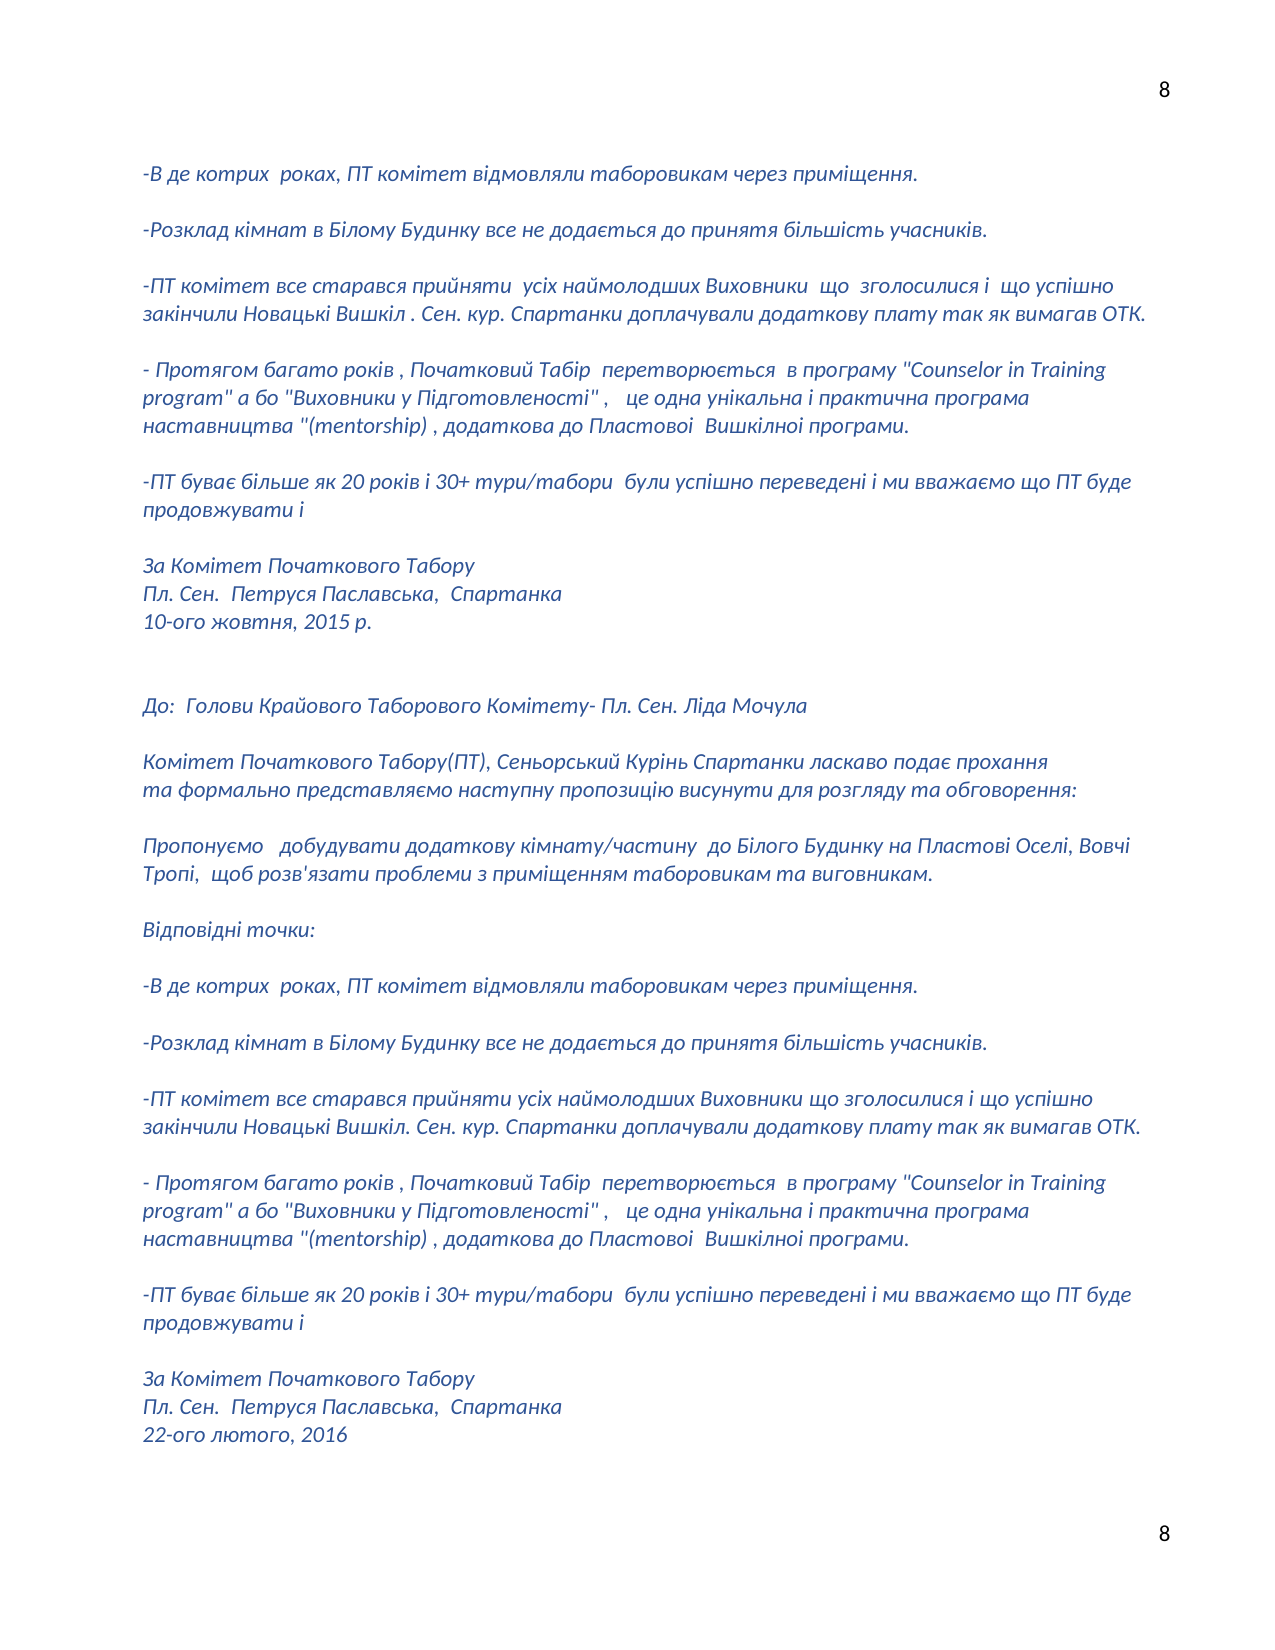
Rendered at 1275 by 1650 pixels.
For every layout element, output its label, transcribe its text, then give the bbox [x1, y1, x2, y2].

text До: Голови Крайового Таборового Комітету- Пл. Сен. Ліда Мочула Комітет Початкового Табору(ПТ), Сеньорський Курінь Спартанки ласкаво подає прохання та формально представляємо наступну пропозицію висунути для розгляду та обговорення: Пропонуємо добудувати додаткову кімнату/частину до Білого Будинку на Пластові Оселі, Вовчі Тропі, щоб розв'язати проблеми з приміщенням таборовикам та виговникам. Відповідні точки: -В де котрих роках, ПТ комітет відмовляли таборовикам через приміщення. -Розклад кімнат в Білому Будинку все не додається до принятя більшість учасників. -ПТ комітет все старався прийняти усіх наймолодших Виховники що зголосилися і що успішно закінчили Новацькі Вишкіл. Сен. кур. Спартанки доплачували додаткову плату так як вимагав ОТК. - Протягом багато років , Початковий Табір перетворюється в програму "Counselor in Training program" а бо "Виховники у Підготовленості" , це одна унікальна і практична програма наставництва "(mentorship) , додаткова до Пластовоі Вишкілноі програми. -ПТ буває більше як 20 років і 30+ тури/табори були успішно переведені і ми вважаємо що ПТ буде продовжувати і За Комітет Початкового Табору Пл. Сен. Петруся Паславська, Спартанка 22-ого лютого, 2016 [142, 691, 1170, 1448]
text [142, 131, 1170, 663]
